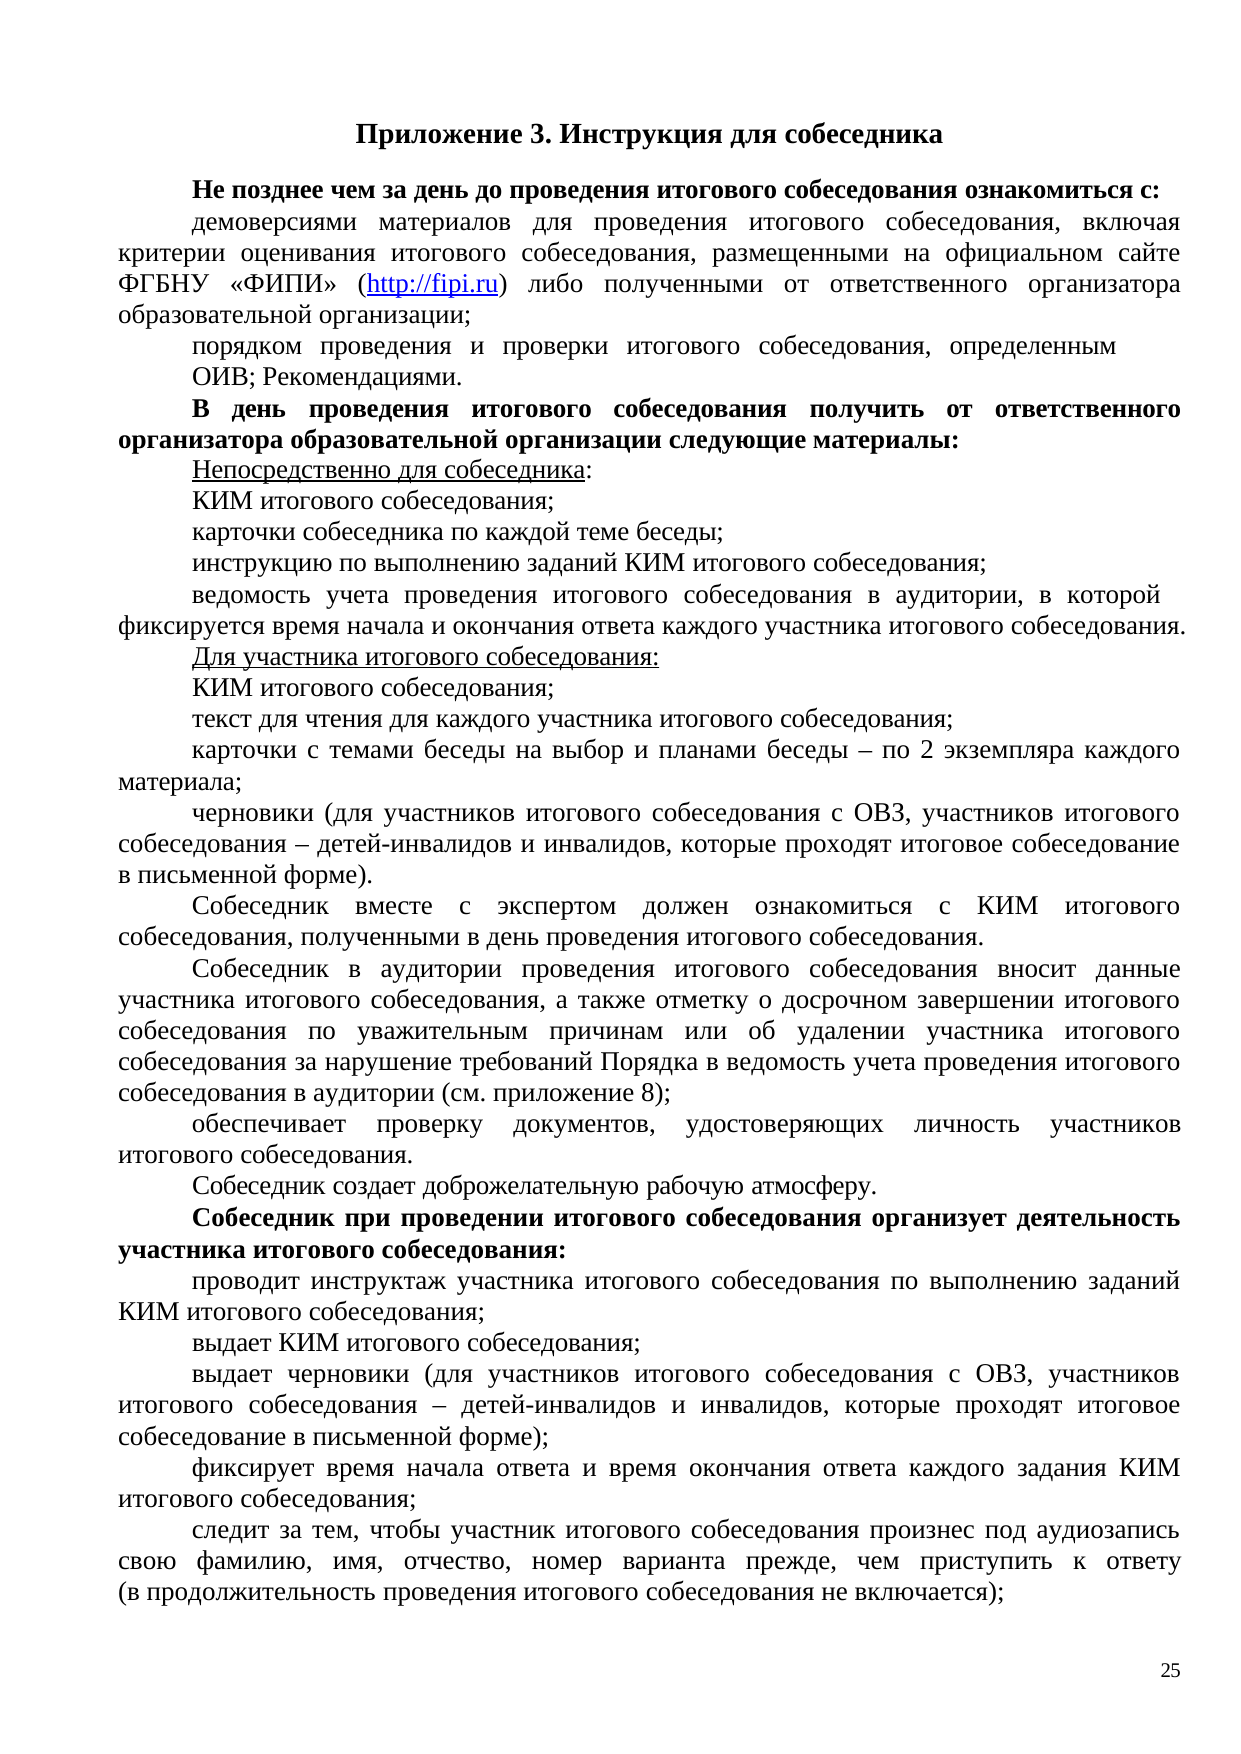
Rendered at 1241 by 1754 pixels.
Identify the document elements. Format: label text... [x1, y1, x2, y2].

text карточки с темами беседы на выбор и планами беседы – по 2 экземпляра каждого материала; [118, 733, 1181, 796]
text выдает черновики (для участников итогового собеседования с ОВЗ, участников итогового собеседования – детей-инвалидов и инвалидов, которые проходят итоговое собеседование в письменной форме); [118, 1357, 1181, 1451]
subtitle Не позднее чем за день до проведения итогового собеседования ознакомиться с: [192, 174, 1196, 205]
text КИМ итогового собеседования; [192, 671, 1196, 702]
text порядком проведения и проверки итогового собеседования, определенным ОИВ; Рекомендациями. [192, 329, 1117, 392]
text текст для чтения для каждого участника итогового собеседования; [192, 702, 1196, 733]
text инструкцию по выполнению заданий КИМ итогового собеседования; [192, 547, 1196, 578]
text Для участника итогового собеседования: [192, 640, 1196, 671]
text Собеседник в аудитории проведения итогового собеседования вносит данные участника итогового собеседования, а также отметку о досрочном завершении итогового собеседования по уважительным причинам или об удалении участника итогового собеседования за нарушение требований Порядка в ведомость учета проведения итогового собеседования в аудитории (см. приложение 8); [118, 952, 1182, 1107]
text следит за тем, чтобы участник итогового собеседования произнес под аудиозапись свою фамилию, имя, отчество, номер варианта прежде, чем приступить к ответу (в продолжительность проведения итогового собеседования не включается); [118, 1513, 1182, 1606]
text Собеседник вместе с экспертом должен ознакомиться с КИМ итогового собеседования, полученными в день проведения итогового собеседования. [118, 889, 1181, 952]
text КИМ итогового собеседования; [192, 484, 1196, 516]
text фиксирует время начала ответа и время окончания ответа каждого задания КИМ итогового собеседования; [118, 1451, 1182, 1513]
text ведомость учета проведения итогового собеседования в аудитории, в которой фиксируется время начала и окончания ответа каждого участника итогового собеседования. [118, 578, 1196, 640]
text карточки собеседника по каждой теме беседы; [192, 516, 1196, 547]
text демоверсиями материалов для проведения итогового собеседования, включая критерии оценивания итогового собеседования, размещенными на официальном сайте ФГБНУ «ФИПИ» (http://fipi.ru) либо полученными от ответственного организатора образовательной организации; [118, 205, 1182, 329]
text Собеседник создает доброжелательную рабочую атмосферу. [192, 1170, 1196, 1201]
text выдает КИМ итогового собеседования; [192, 1326, 1196, 1357]
text проводит инструктаж участника итогового собеседования по выполнению заданий КИМ итогового собеседования; [118, 1264, 1181, 1326]
text черновики (для участников итогового собеседования с ОВЗ, участников итогового собеседования – детей-инвалидов и инвалидов, которые проходят итоговое собеседование в письменной форме). [118, 796, 1181, 889]
subtitle В день проведения итогового собеседования получить от ответственного организатора образовательной организации следующие материалы: [118, 392, 1182, 454]
text обеспечивает проверку документов, удостоверяющих личность участников итогового собеседования. [118, 1107, 1181, 1170]
subtitle Собеседник при проведении итогового собеседования организует деятельность участника итогового собеседования: [118, 1202, 1181, 1264]
subtitle Приложение 3. Инструкция для собеседника [103, 116, 1196, 149]
text Непосредственно для собеседника: [192, 454, 1196, 484]
